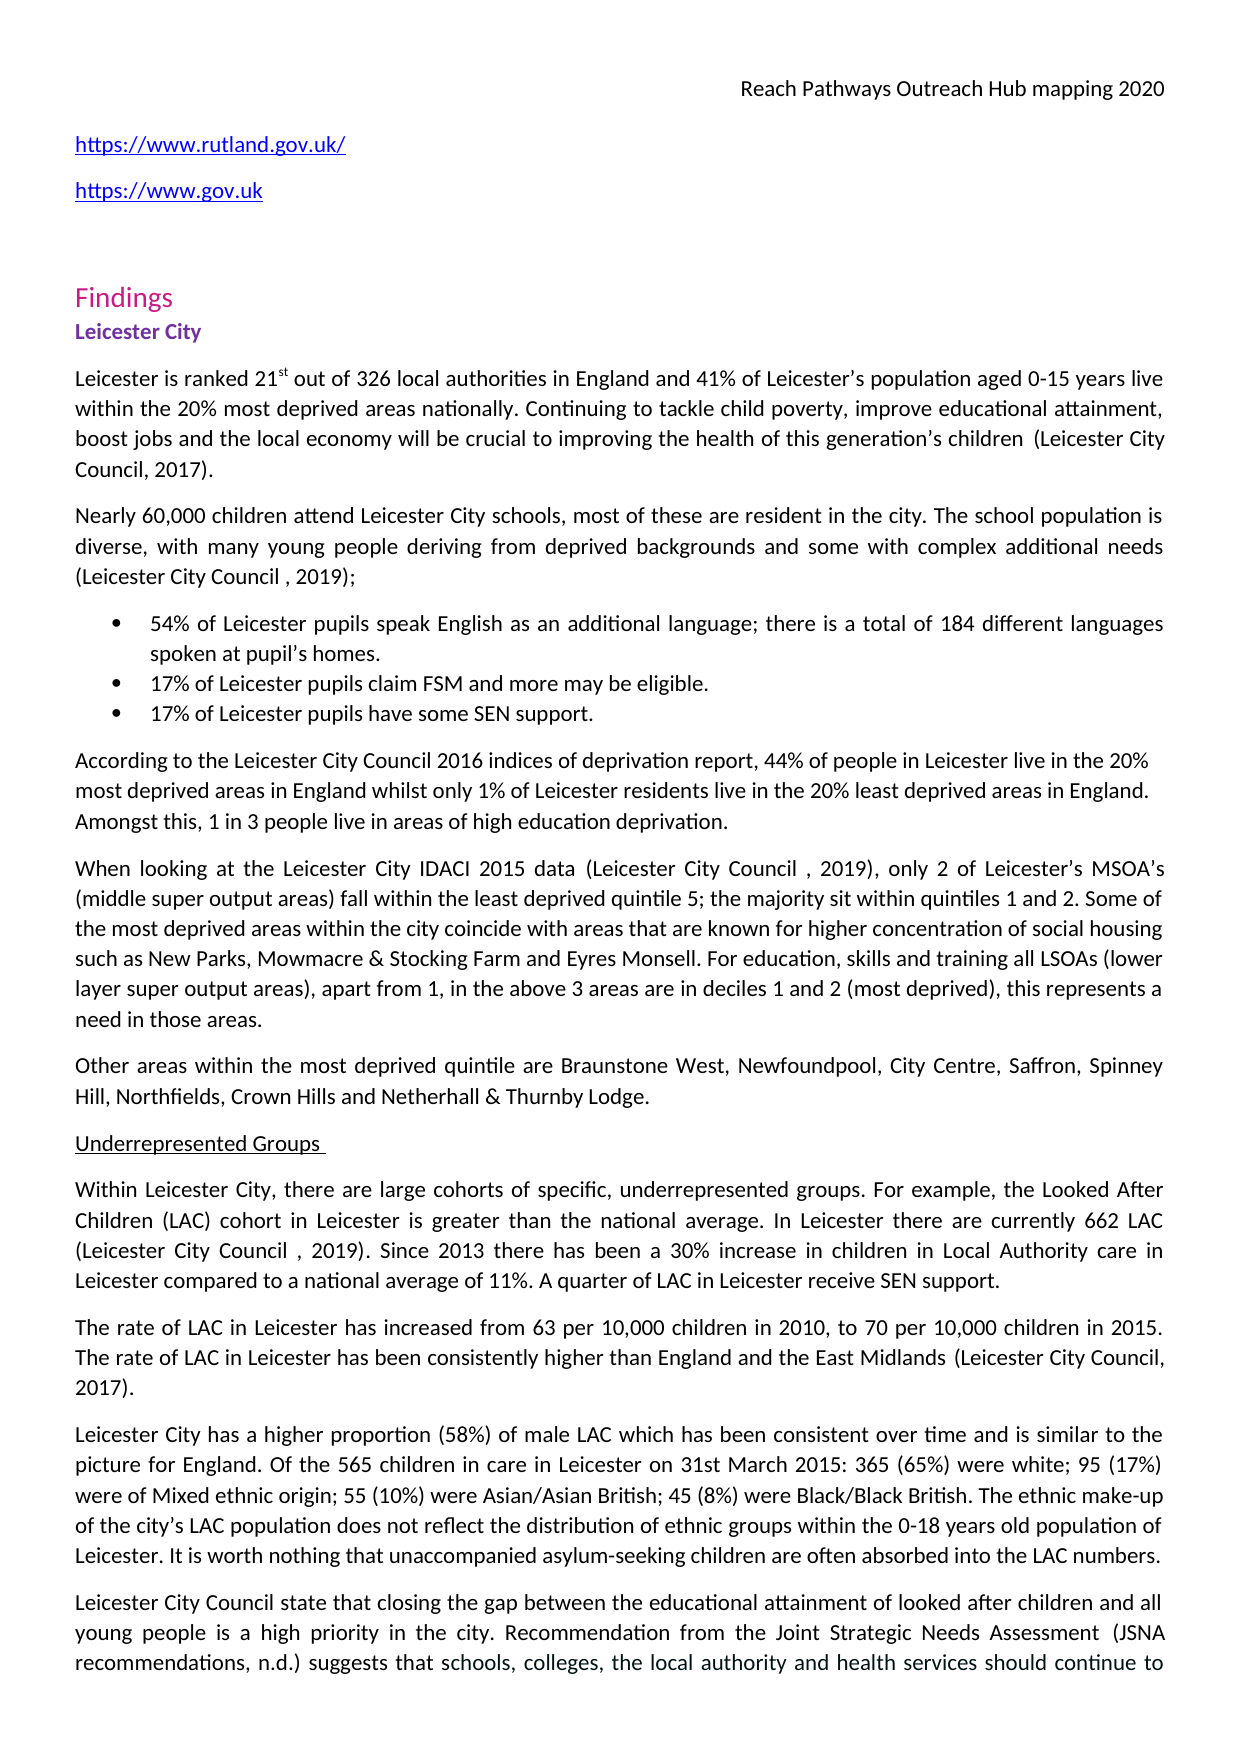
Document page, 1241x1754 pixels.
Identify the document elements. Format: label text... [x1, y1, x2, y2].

text https://www.gov.uk [75, 177, 1165, 205]
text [75, 1588, 1165, 1676]
list 54% of Leicester pupils speak English as an additional language; there is a total of 184 different languages spoken at pupil’s homes. [112, 609, 1165, 667]
text Leicester City [75, 317, 1165, 345]
text Other areas within the most deprived quintile are Braunstone West, Newfoundpool, City Centre, Saffron, Spinney Hill, Northfields, Crown Hills and Netherhall & Thurnby Lodge. [75, 1052, 1165, 1110]
text Within Leicester City, there are large cohorts of specific, underrepresented groups. For example, the Looked After Children (LAC) cohort in Leicester is greater than the national average. In Leicester there are currently 662 LAC. Since 2013 there has been a 30% increase in children in Local Authority care in Leicester compared to a national average of 11%. A quarter of LAC in Leicester receive SEN support. [75, 1176, 1165, 1294]
text https://www.rutland.gov.uk/ [75, 130, 1165, 158]
text The rate of LAC in Leicester has increased from 63 per 10,000 children in 2010, to 70 per 10,000 children in 2015. The rate of LAC in Leicester has been consistently higher than England and the East Midlands . [75, 1313, 1165, 1401]
list 17% of Leicester pupils have some SEN support. [112, 699, 1165, 727]
text When looking at the Leicester City IDACI 2015 data , only 2 of Leicester’s MSOA’s (middle super output areas) fall within the least deprived quintile 5; the majority sit within quintiles 1 and 2. Some of the most deprived areas within the city coincide with areas that are known for higher concentration of social housing such as New Parks, Mowmacre & Stocking Farm and Eyres Monsell. For education, skills and training all LSOAs (lower layer super output areas), apart from 1, in the above 3 areas are in deciles 1 and 2 (most deprived), this represents a need in those areas. [75, 854, 1165, 1033]
subtitle Findings [75, 279, 1165, 314]
list 17% of Leicester pupils claim FSM and more may be eligible. [112, 669, 1165, 697]
text Nearly 60,000 children attend Leicester City schools, most of these are resident in the city. The school population is diverse, with many young people deriving from deprived backgrounds and some with complex additional needs; [75, 502, 1165, 590]
text Underrepresented Groups [75, 1129, 1165, 1157]
text Leicester is ranked 21st out of 326 local authorities in England and 41% of Leicester’s population aged 0-15 years live within the 20% most deprived areas nationally. Continuing to tackle child poverty, improve educational attainment, boost jobs and the local economy will be crucial to improving the health of this generation’s children. [75, 364, 1165, 483]
text Leicester City has a higher proportion (58%) of male LAC which has been consistent over time and is similar to the picture for England. Of the 565 children in care in Leicester on 31st March 2015: 365 (65%) were white; 95 (17%) were of Mixed ethnic origin; 55 (10%) were Asian/Asian British; 45 (8%) were Black/Black British. The ethnic make-up of the city’s LAC population does not reflect the distribution of ethnic groups within the 0-18 years old population of Leicester. It is worth nothing that unaccompanied asylum-seeking children are often absorbed into the LAC numbers. [75, 1420, 1165, 1569]
text According to the Leicester City Council 2016 indices of deprivation report, 44% of people in Leicester live in the 20% most deprived areas in England whilst only 1% of Leicester residents live in the 20% least deprived areas in England. Amongst this, 1 in 3 people live in areas of high education deprivation. [75, 746, 1165, 835]
